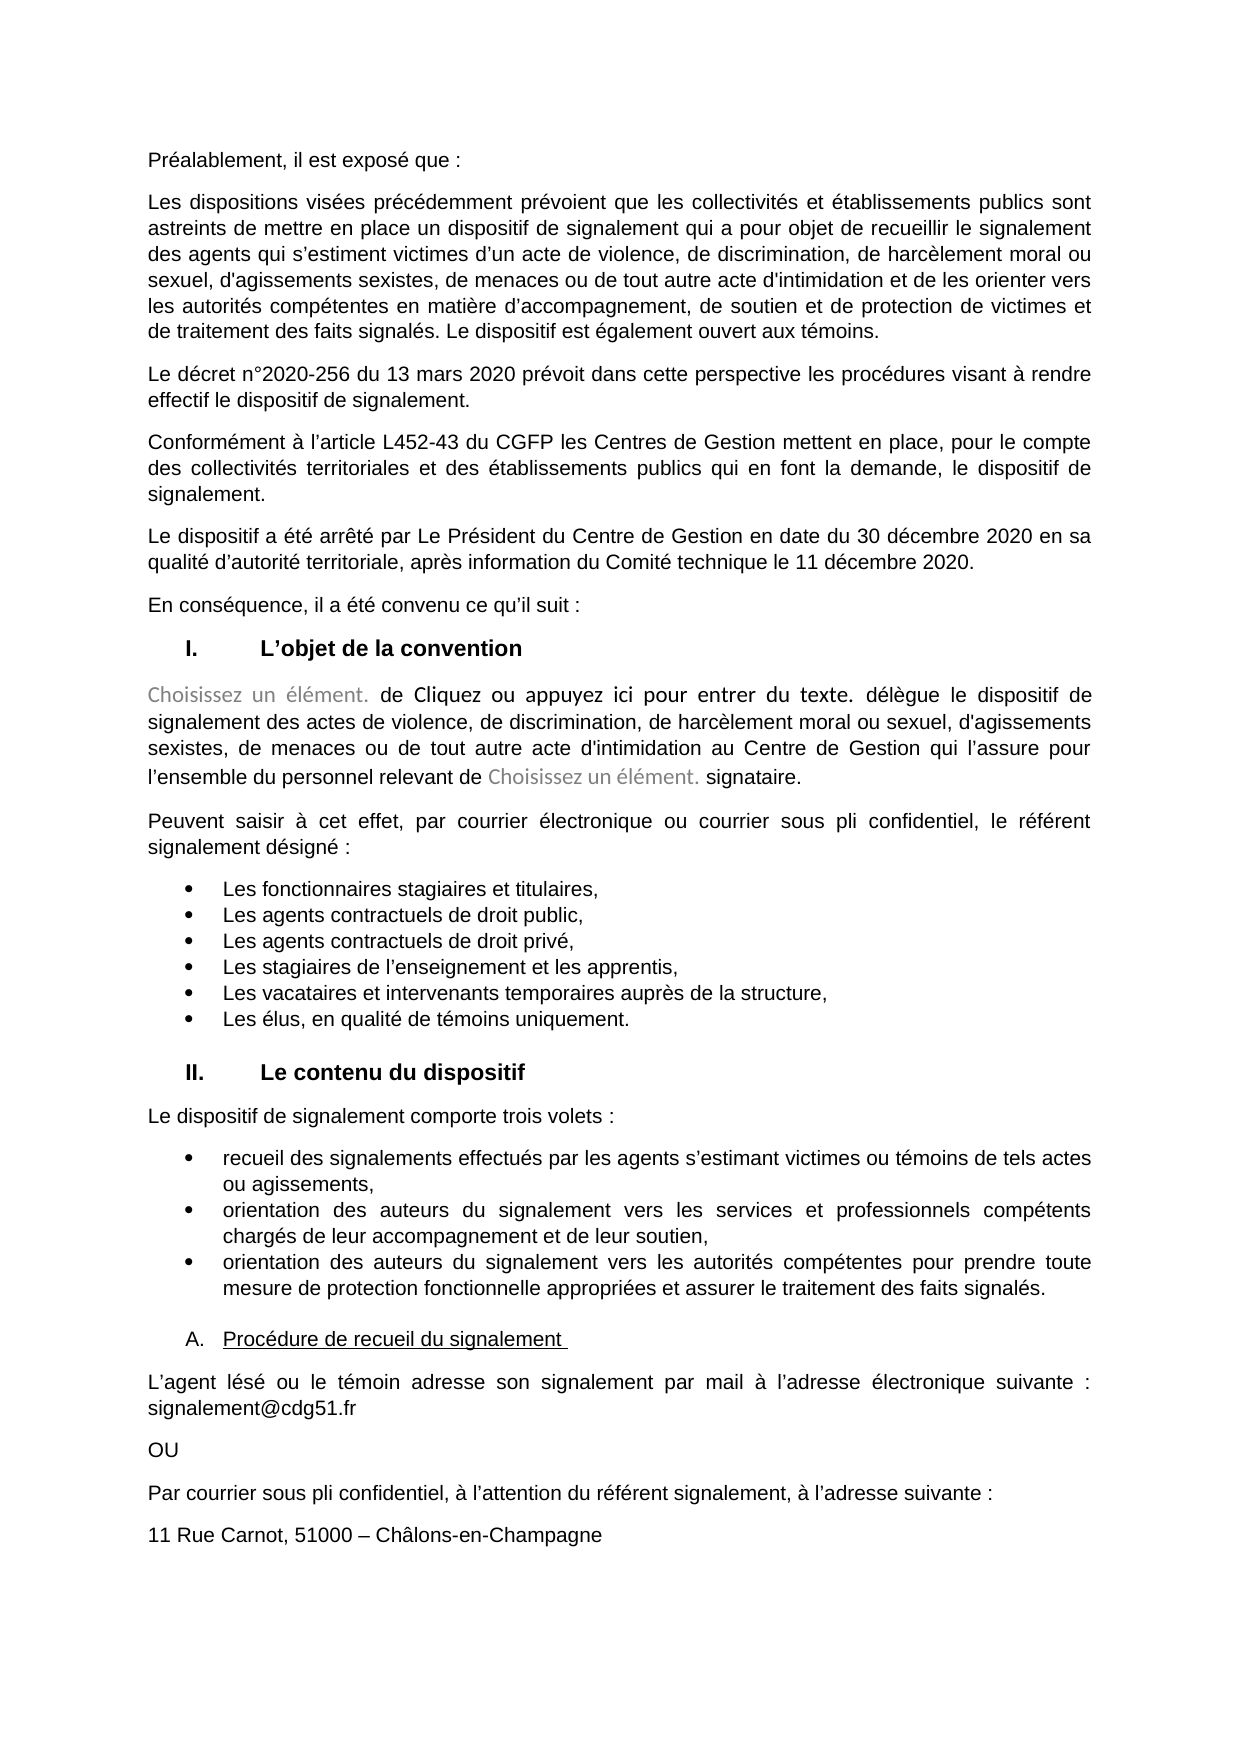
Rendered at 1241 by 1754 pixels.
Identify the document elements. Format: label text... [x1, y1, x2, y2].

text 11 Rue Carnot, 51000 – Châlons-en-Champagne [148, 1523, 1093, 1547]
list Les élus, en qualité de témoins uniquement. [185, 1007, 1093, 1031]
text En conséquence, il a été convenu ce qu’il suit : [148, 593, 1093, 617]
text Conformément à l’article L452-43 du CGFP les Centres de Gestion mettent en place, pour le compte des collectivités territoriales et des établissements publics qui en font la demande, le dispositif de signalement. [148, 430, 1093, 506]
text Le dispositif a été arrêté par Le Président du Centre de Gestion en date du 30 décembre 2020 en sa qualité d’autorité territoriale, après information du Comité technique le 11 décembre 2020. [148, 524, 1093, 574]
list Les agents contractuels de droit public, [185, 903, 1093, 927]
list L’objet de la convention [185, 635, 1093, 661]
list Les fonctionnaires stagiaires et titulaires, [185, 877, 1093, 901]
list Les agents contractuels de droit privé, [185, 929, 1093, 953]
list Procédure de recueil du signalement [185, 1327, 1093, 1351]
list Les vacataires et intervenants temporaires auprès de la structure, [185, 981, 1093, 1005]
list orientation des auteurs du signalement vers les services et professionnels compétents chargés de leur accompagnement et de leur soutien, [185, 1198, 1093, 1248]
text Préalablement, il est exposé que : [148, 148, 1093, 172]
list orientation des auteurs du signalement vers les autorités compétentes pour prendre toute mesure de protection fonctionnelle appropriées et assurer le traitement des faits signalés. [185, 1249, 1093, 1299]
list recueil des signalements effectués par les agents s’estimant victimes ou témoins de tels actes ou agissements, [185, 1146, 1093, 1196]
text Les dispositions visées précédemment prévoient que les collectivités et établissements publics sont astreints de mettre en place un dispositif de signalement qui a pour objet de recueillir le signalement des agents qui s’estiment victimes d’un acte de violence, de discrimination, de harcèlement moral ou sexuel, d'agissements sexistes, de menaces ou de tout autre acte d'intimidation et de les orienter vers les autorités compétentes en matière d’accompagnement, de soutien et de protection de victimes et de traitement des faits signalés. Le dispositif est également ouvert aux témoins. [148, 190, 1093, 343]
list Les stagiaires de l’enseignement et les apprentis, [185, 955, 1093, 979]
text OU [148, 1438, 1093, 1462]
text Par courrier sous pli confidentiel, à l’attention du référent signalement, à l’adresse suivante : [148, 1481, 1093, 1504]
text Peuvent saisir à cet effet, par courrier électronique ou courrier sous pli confidentiel, le référent signalement désigné : [148, 809, 1093, 858]
text Le dispositif de signalement comporte trois volets : [148, 1103, 1093, 1127]
text de délègue le dispositif de signalement des actes de violence, de discrimination, de harcèlement moral ou sexuel, d'agissements sexistes, de menaces ou de tout autre acte d'intimidation au Centre de Gestion qui l’assure pour l’ensemble du personnel relevant de signataire. [148, 680, 1093, 790]
list Le contenu du dispositif [185, 1058, 1093, 1085]
text Le décret n°2020-256 du 13 mars 2020 prévoit dans cette perspective les procédures visant à rendre effectif le dispositif de signalement. [148, 362, 1093, 412]
text L’agent lésé ou le témoin adresse son signalement par mail à l’adresse électronique suivante : signalement@cdg51.fr [148, 1370, 1093, 1419]
